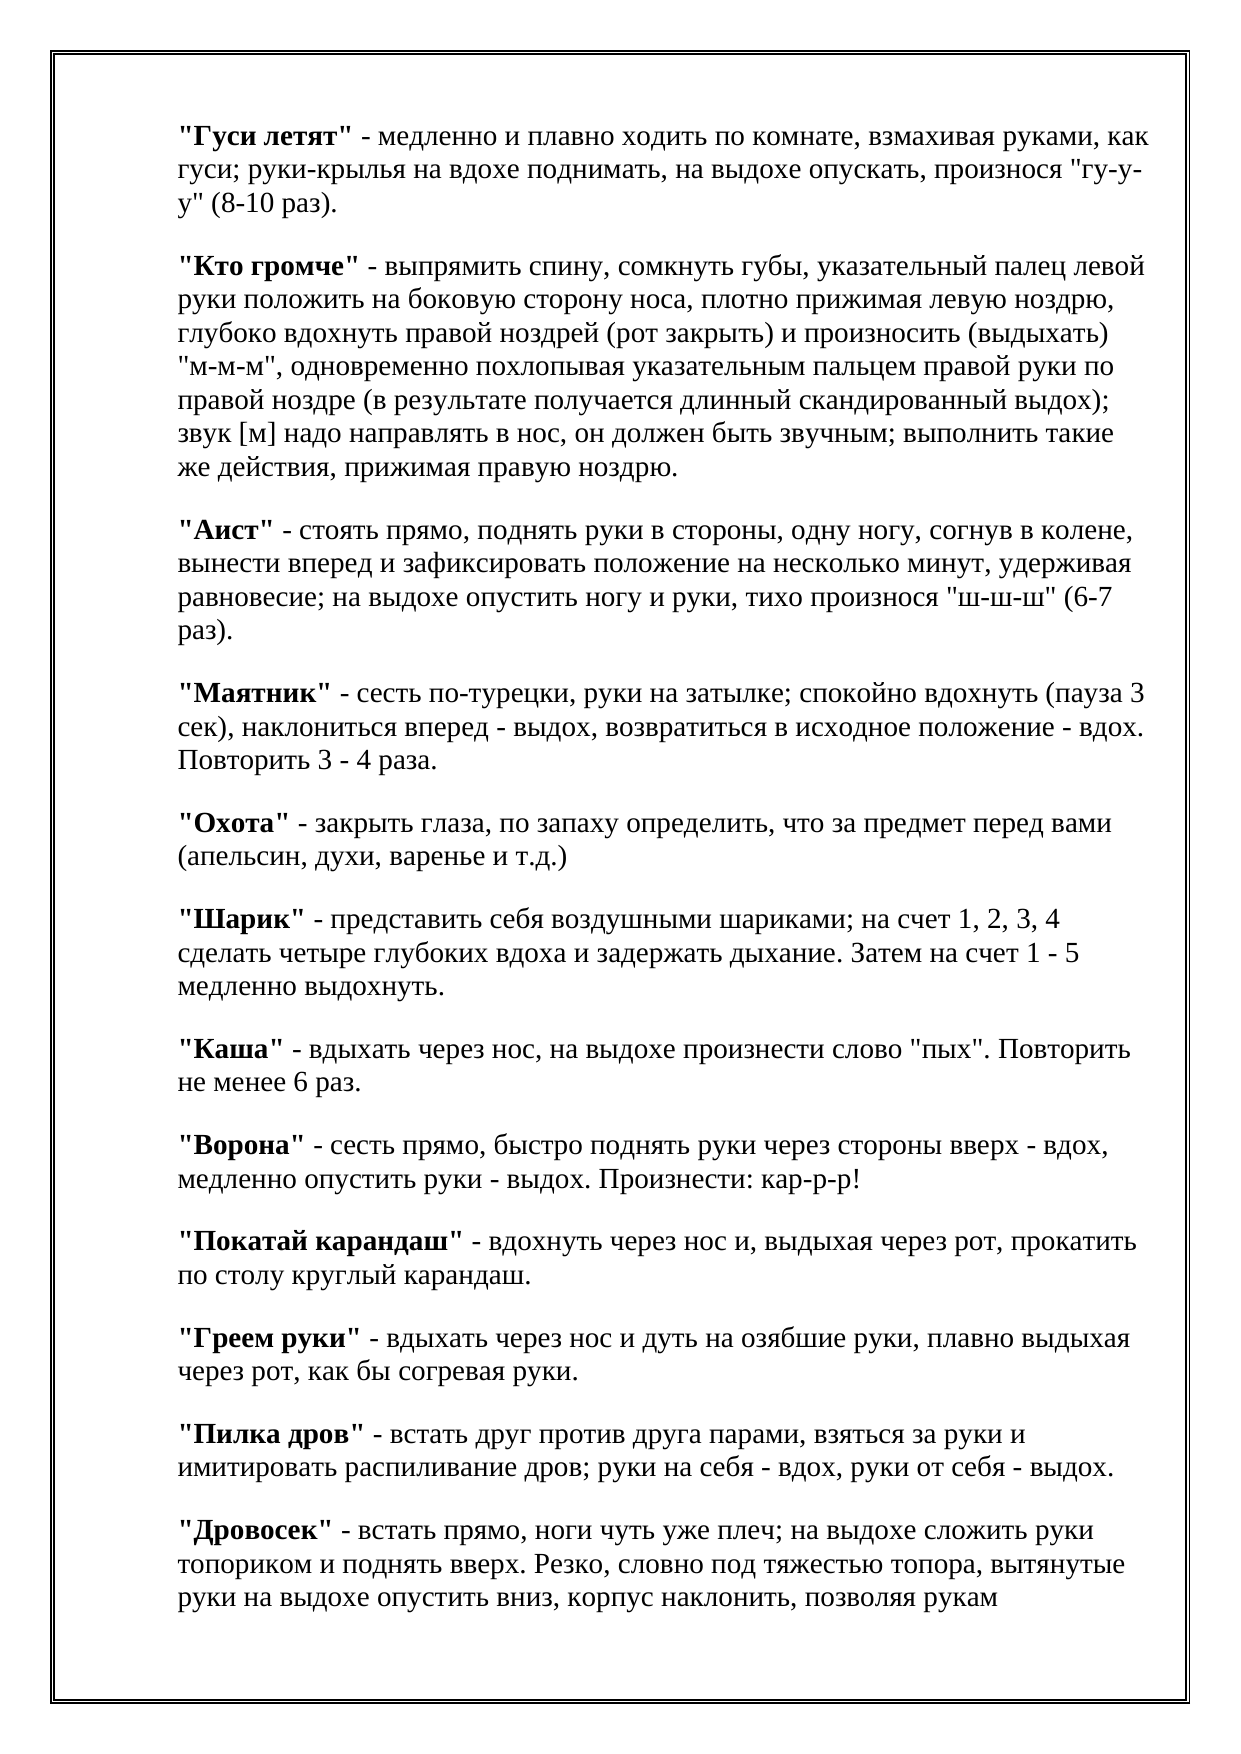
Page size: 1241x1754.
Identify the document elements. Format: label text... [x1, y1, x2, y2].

text "Охота" - закрыть глаза, по запаху определить, что за предмет перед вами (апельсин, духи, варенье и т.д.) [177, 805, 1152, 872]
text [177, 1512, 1152, 1613]
text "Пилка дров" - встать друг против друга парами, взяться за руки и имитировать распиливание дров; руки на себя - вдох, руки от себя - выдох. [177, 1416, 1152, 1483]
text "Покатай карандаш" - вдохнуть через нос и, выдыхая через рот, прокатить по столу круглый карандаш. [177, 1223, 1152, 1291]
text "Ворона" - сесть прямо, быстро поднять руки через стороны вверх - вдох, медленно опустить руки - выдох. Произнести: кар-р-р! [177, 1127, 1152, 1194]
text "Аист" - стоять прямо, поднять руки в стороны, одну ногу, согнув в колене, вынести вперед и зафиксировать положение на несколько минут, удерживая равновесие; на выдохе опустить ногу и руки, тихо произнося "ш-ш-ш" (6-7 раз). [177, 512, 1152, 646]
text "Каша" - вдыхать через нос, на выдохе произнести слово "пых". Повторить не менее 6 раз. [177, 1031, 1152, 1098]
text "Шарик" - представить себя воздушными шариками; на счет 1, 2, 3, 4 сделать четыре глубоких вдоха и задержать дыхание. Затем на счет 1 - 5 медленно выдохнуть. [177, 901, 1152, 1002]
text "Кто громче" - выпрямить спину, сомкнуть губы, указательный палец левой руки положить на боковую сторону носа, плотно прижимая левую ноздрю, глубоко вдохнуть правой ноздрей (рот закрыть) и произносить (выдыхать) "м-м-м", одновременно похлопывая указательным пальцем правой руки по правой ноздре (в результате получается длинный скандированный выдох); звук [м] надо направлять в нос, он должен быть звучным; выполнить такие же действия, прижимая правую ноздрю. [177, 248, 1152, 483]
text "Маятник" - сесть по-турецки, руки на затылке; спокойно вдохнуть (пауза 3 сек), наклониться вперед - выдох, возвратиться в исходное положение - вдох. Повторить 3 - 4 раза. [177, 675, 1152, 776]
text "Греем руки" - вдыхать через нос и дуть на озябшие руки, плавно выдыхая через рот, как бы согревая руки. [177, 1320, 1152, 1387]
text "Гуси летят" - медленно и плавно ходить по комнате, взмахивая руками, как гуси; руки-крылья на вдохе поднимать, на выдохе опускать, произнося "гу-у-у" (8-10 раз). [177, 118, 1152, 219]
